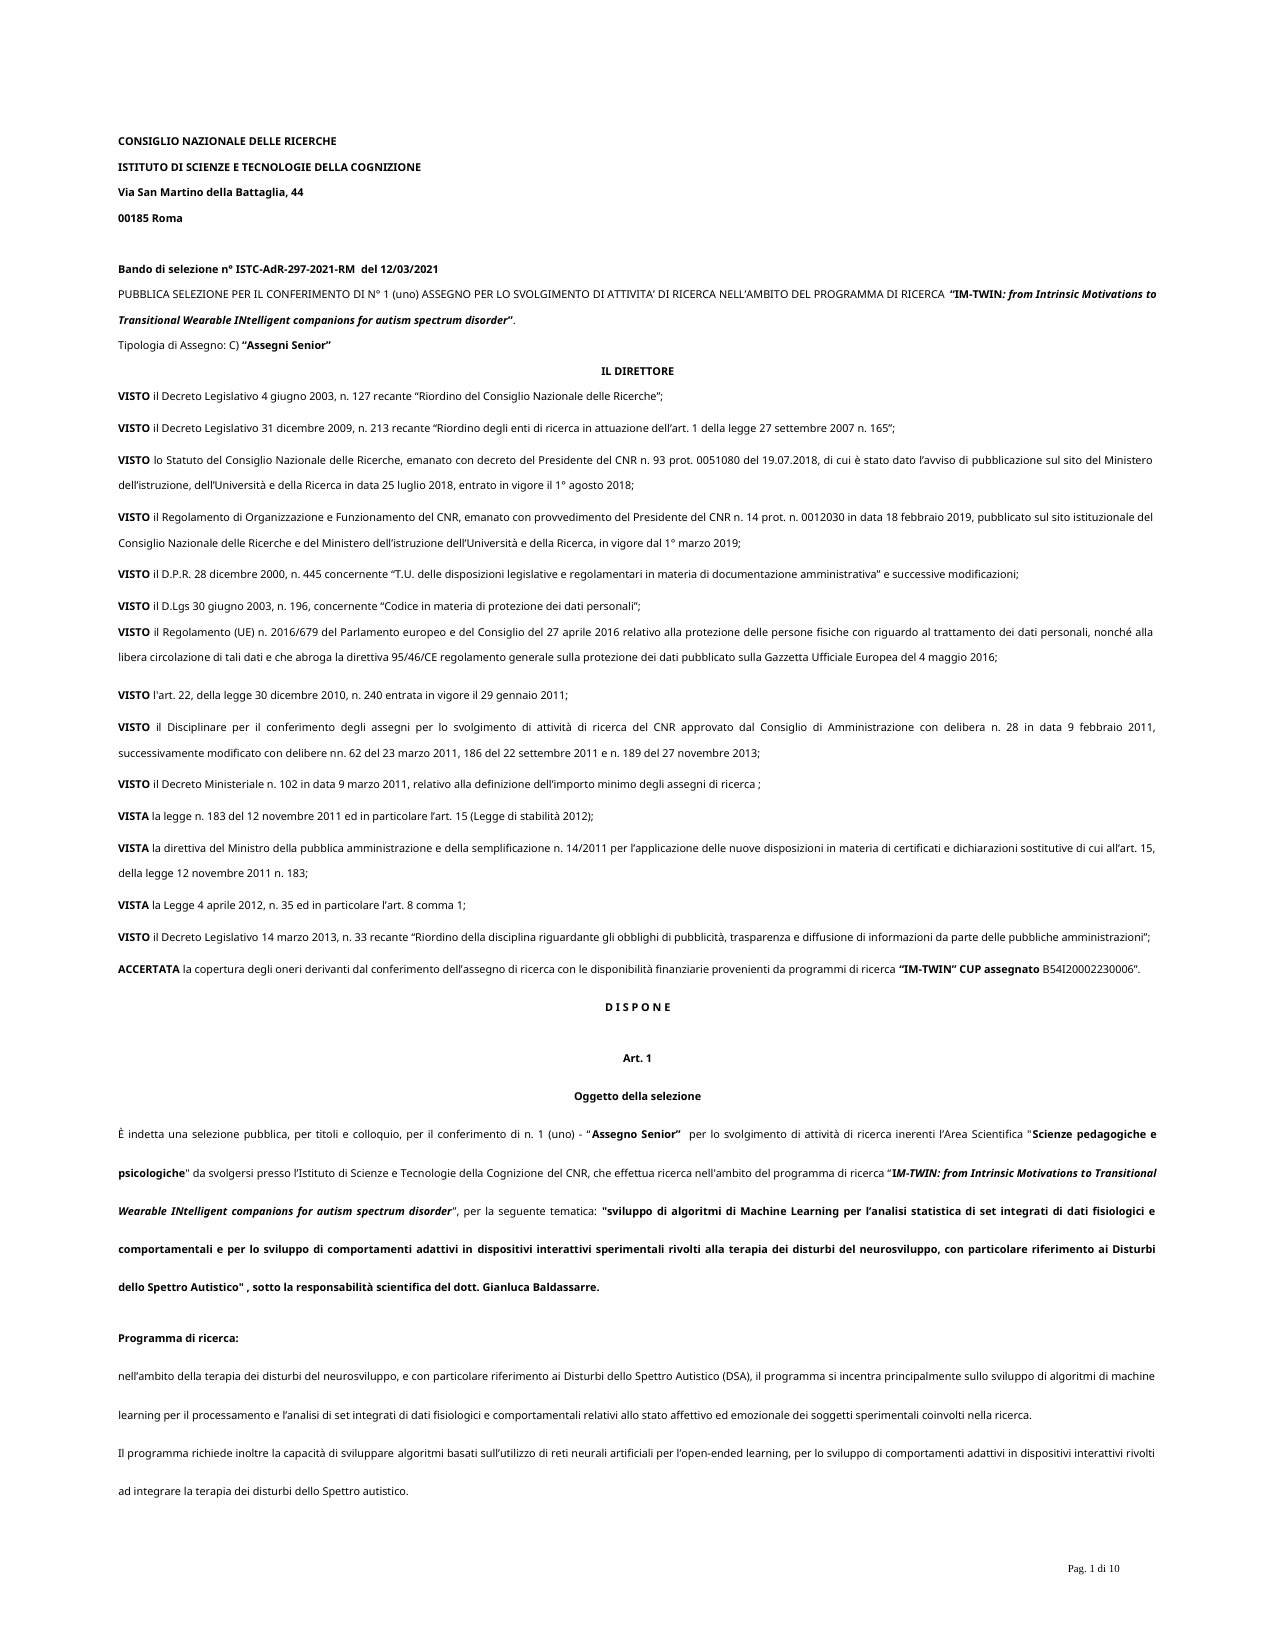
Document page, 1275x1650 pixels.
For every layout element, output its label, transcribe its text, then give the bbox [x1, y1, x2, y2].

text Via San Martino della Battaglia, 44 [118, 174, 1157, 200]
text Bando di selezione n° ISTC-AdR-297-2021-RM del 12/03/2021 [118, 251, 1157, 276]
text D I S P O N E [118, 989, 1157, 1014]
text VISTA la direttiva del Ministro della pubblica amministrazione e della semplificazione n. 14/2011 per l’applicazione delle nuove disposizioni in materia di certificati e dichiarazioni sostitutive di cui all’art. 15, della legge 12 novembre 2011 n. 183; [118, 830, 1157, 881]
text ISTITUTO DI SCIENZE E TECNOLOGIE DELLA COGNIZIONE [118, 149, 1157, 174]
text 00185 Roma [118, 200, 1157, 225]
text VISTO il Regolamento di Organizzazione e Funzionamento del CNR, emanato con provvedimento del Presidente del CNR n. 14 prot. n. 0012030 in data 18 febbraio 2019, pubblicato sul sito istituzionale del Consiglio Nazionale delle Ricerche e del Ministero dell’istruzione dell’Università e della Ricerca, in vigore dal 1° marzo 2019; [118, 499, 1157, 550]
text VISTO il D.P.R. 28 dicembre 2000, n. 445 concernente “T.U. delle disposizioni legislative e regolamentari in materia di documentazione amministrativa” e successive modificazioni; [118, 556, 1157, 582]
text ACCERTATA la copertura degli oneri derivanti dal conferimento dell’assegno di ricerca con le disponibilità finanziarie provenienti da programmi di ricerca “IM-TWIN” CUP assegnato B54I20002230006”. [118, 951, 1157, 976]
text VISTO il Disciplinare per il conferimento degli assegni per lo svolgimento di attività di ricerca del CNR approvato dal Consiglio di Amministrazione con delibera n. 28 in data 9 febbraio 2011, successivamente modificato con delibere nn. 62 del 23 marzo 2011, 186 del 22 settembre 2011 e n. 189 del 27 novembre 2013; [118, 709, 1157, 760]
text VISTA la legge n. 183 del 12 novembre 2011 ed in particolare l’art. 15 (Legge di stabilità 2012); [118, 798, 1157, 824]
text Programma di ricerca: [118, 1320, 1157, 1346]
text Il programma richiede inoltre la capacità di sviluppare algoritmi basati sull’utilizzo di reti neurali artificiali per l’open-ended learning, per lo sviluppo di comportamenti adattivi in dispositivi interattivi rivolti ad integrare la terapia dei disturbi dello Spettro autistico. [118, 1435, 1157, 1499]
text VISTO il Decreto Legislativo 14 marzo 2013, n. 33 recante “Riordino della disciplina riguardante gli obblighi di pubblicità, trasparenza e diffusione di informazioni da parte delle pubbliche amministrazioni”; [118, 919, 1157, 944]
text VISTO il Decreto Ministeriale n. 102 in data 9 marzo 2011, relativo alla definizione dell’importo minimo degli assegni di ricerca ; [118, 766, 1157, 792]
text VISTA la Legge 4 aprile 2012, n. 35 ed in particolare l’art. 8 comma 1; [118, 887, 1157, 913]
text VISTO il D.Lgs 30 giugno 2003, n. 196, concernente “Codice in materia di protezione dei dati personali”; [118, 588, 1157, 614]
text VISTO lo Statuto del Consiglio Nazionale delle Ricerche, emanato con decreto del Presidente del CNR n. 93 prot. 0051080 del 19.07.2018, di cui è stato dato l’avviso di pubblicazione sul sito del Ministero dell’istruzione, dell’Università e della Ricerca in data 25 luglio 2018, entrato in vigore il 1° agosto 2018; [118, 442, 1157, 493]
text Art. 1 [118, 1040, 1157, 1065]
text Tipologia di Assegno: C) “Assegni Senior” [118, 327, 1157, 353]
text IL DIRETTORE [118, 353, 1157, 378]
text VISTO il Decreto Legislativo 4 giugno 2003, n. 127 recante “Riordino del Consiglio Nazionale delle Ricerche”; [118, 378, 1157, 404]
text VISTO il Decreto Legislativo 31 dicembre 2009, n. 213 recante “Riordino degli enti di ricerca in attuazione dell’art. 1 della legge 27 settembre 2007 n. 165”; [118, 410, 1157, 436]
text Oggetto della selezione [118, 1078, 1157, 1104]
text VISTO il Regolamento (UE) n. 2016/679 del Parlamento europeo e del Consiglio del 27 aprile 2016 relativo alla protezione delle persone fisiche con riguardo al trattamento dei dati personali, nonché alla libera circolazione di tali dati e che abroga la direttiva 95/46/CE regolamento generale sulla protezione dei dati pubblicato sulla Gazzetta Ufficiale Europea del 4 maggio 2016; [118, 614, 1157, 665]
text VISTO l'art. 22, della legge 30 dicembre 2010, n. 240 entrata in vigore il 29 gennaio 2011; [118, 677, 1157, 703]
text PUBBLICA SELEZIONE PER IL CONFERIMENTO DI N° 1 (uno) ASSEGNO PER LO SVOLGIMENTO DI ATTIVITA’ DI RICERCA NELL’AMBITO DEL PROGRAMMA DI RICERCA “IM-TWIN: from Intrinsic Motivations to Transitional Wearable INtelligent companions for autism spectrum disorder”. [118, 276, 1157, 327]
text nell’ambito della terapia dei disturbi del neurosviluppo, e con particolare riferimento ai Disturbi dello Spettro Autistico (DSA), il programma si incentra principalmente sullo sviluppo di algoritmi di machine learning per il processamento e l’analisi di set integrati di dati fisiologici e comportamentali relativi allo stato affettivo ed emozionale dei soggetti sperimentali coinvolti nella ricerca. [118, 1358, 1157, 1422]
text CONSIGLIO NAZIONALE DELLE RICERCHE [118, 123, 1157, 149]
text È indetta una selezione pubblica, per titoli e colloquio, per il conferimento di n. 1 (uno) - “Assegno Senior” per lo svolgimento di attività di ricerca inerenti l’Area Scientifica "Scienze pedagogiche e psicologiche" da svolgersi presso l’Istituto di Scienze e Tecnologie della Cognizione del CNR, che effettua ricerca nell'ambito del programma di ricerca “IM-TWIN: from Intrinsic Motivations to Transitional Wearable INtelligent companions for autism spectrum disorder”, per la seguente tematica: "sviluppo di algoritmi di Machine Learning per l’analisi statistica di set integrati di dati fisiologici e comportamentali e per lo sviluppo di comportamenti adattivi in dispositivi interattivi sperimentali rivolti alla terapia dei disturbi del neurosviluppo, con particolare riferimento ai Disturbi dello Spettro Autistico" , sotto la responsabilità scientifica del dott. Gianluca Baldassarre. [118, 1116, 1157, 1295]
